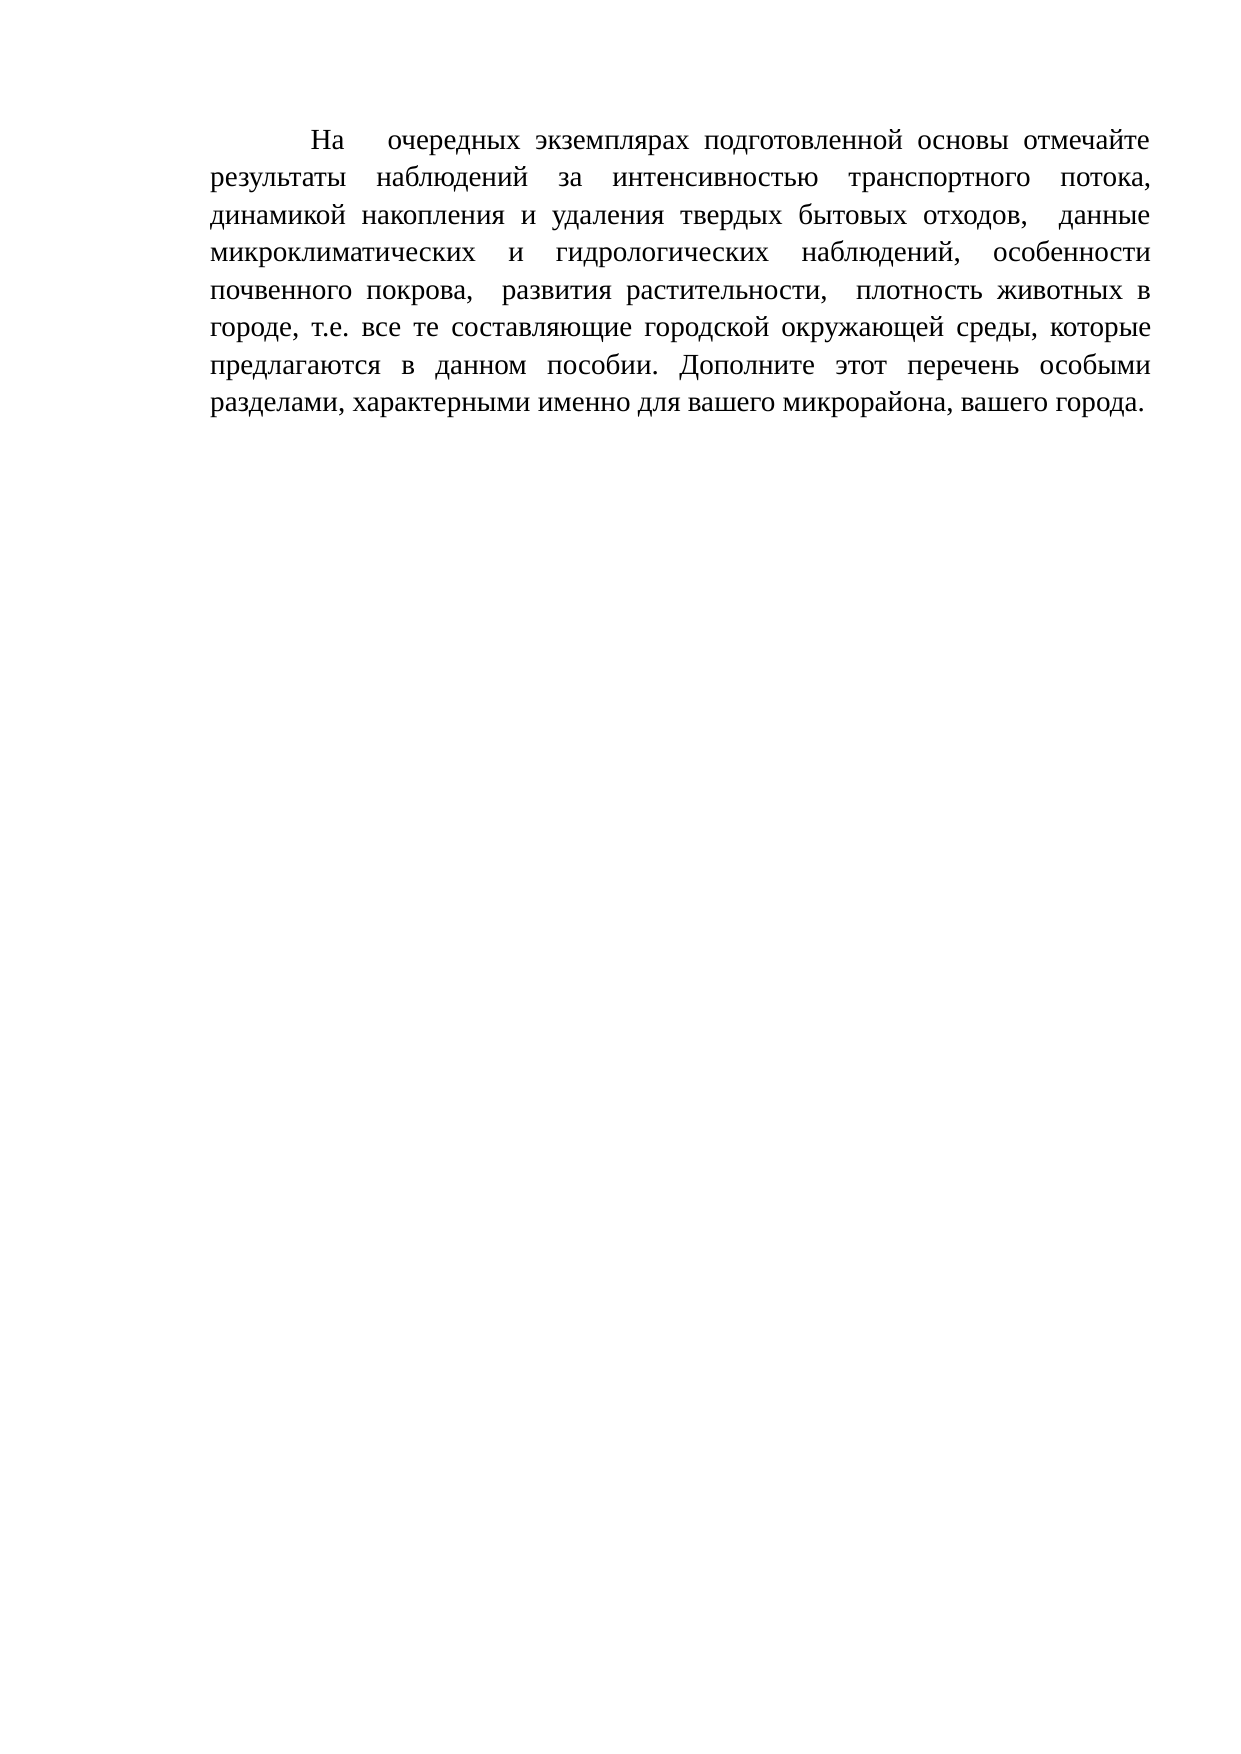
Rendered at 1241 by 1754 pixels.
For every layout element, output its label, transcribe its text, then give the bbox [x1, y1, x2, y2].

text На очередных экземплярах подготовленной основы отмечайте результаты наблюдений за интенсивностью транспортного потока, динамикой накопления и удаления твердых бытовых отходов, данные микроклиматических и гидрологических наблюдений, особенности почвенного покрова, развития растительности, плотность животных в городе, т.е. все те составляющие городской окружающей среды, которые предлагаются в данном пособии. Дополните этот перечень особыми разделами, характерными именно для вашего микрорайона, вашего города. [210, 118, 1152, 418]
